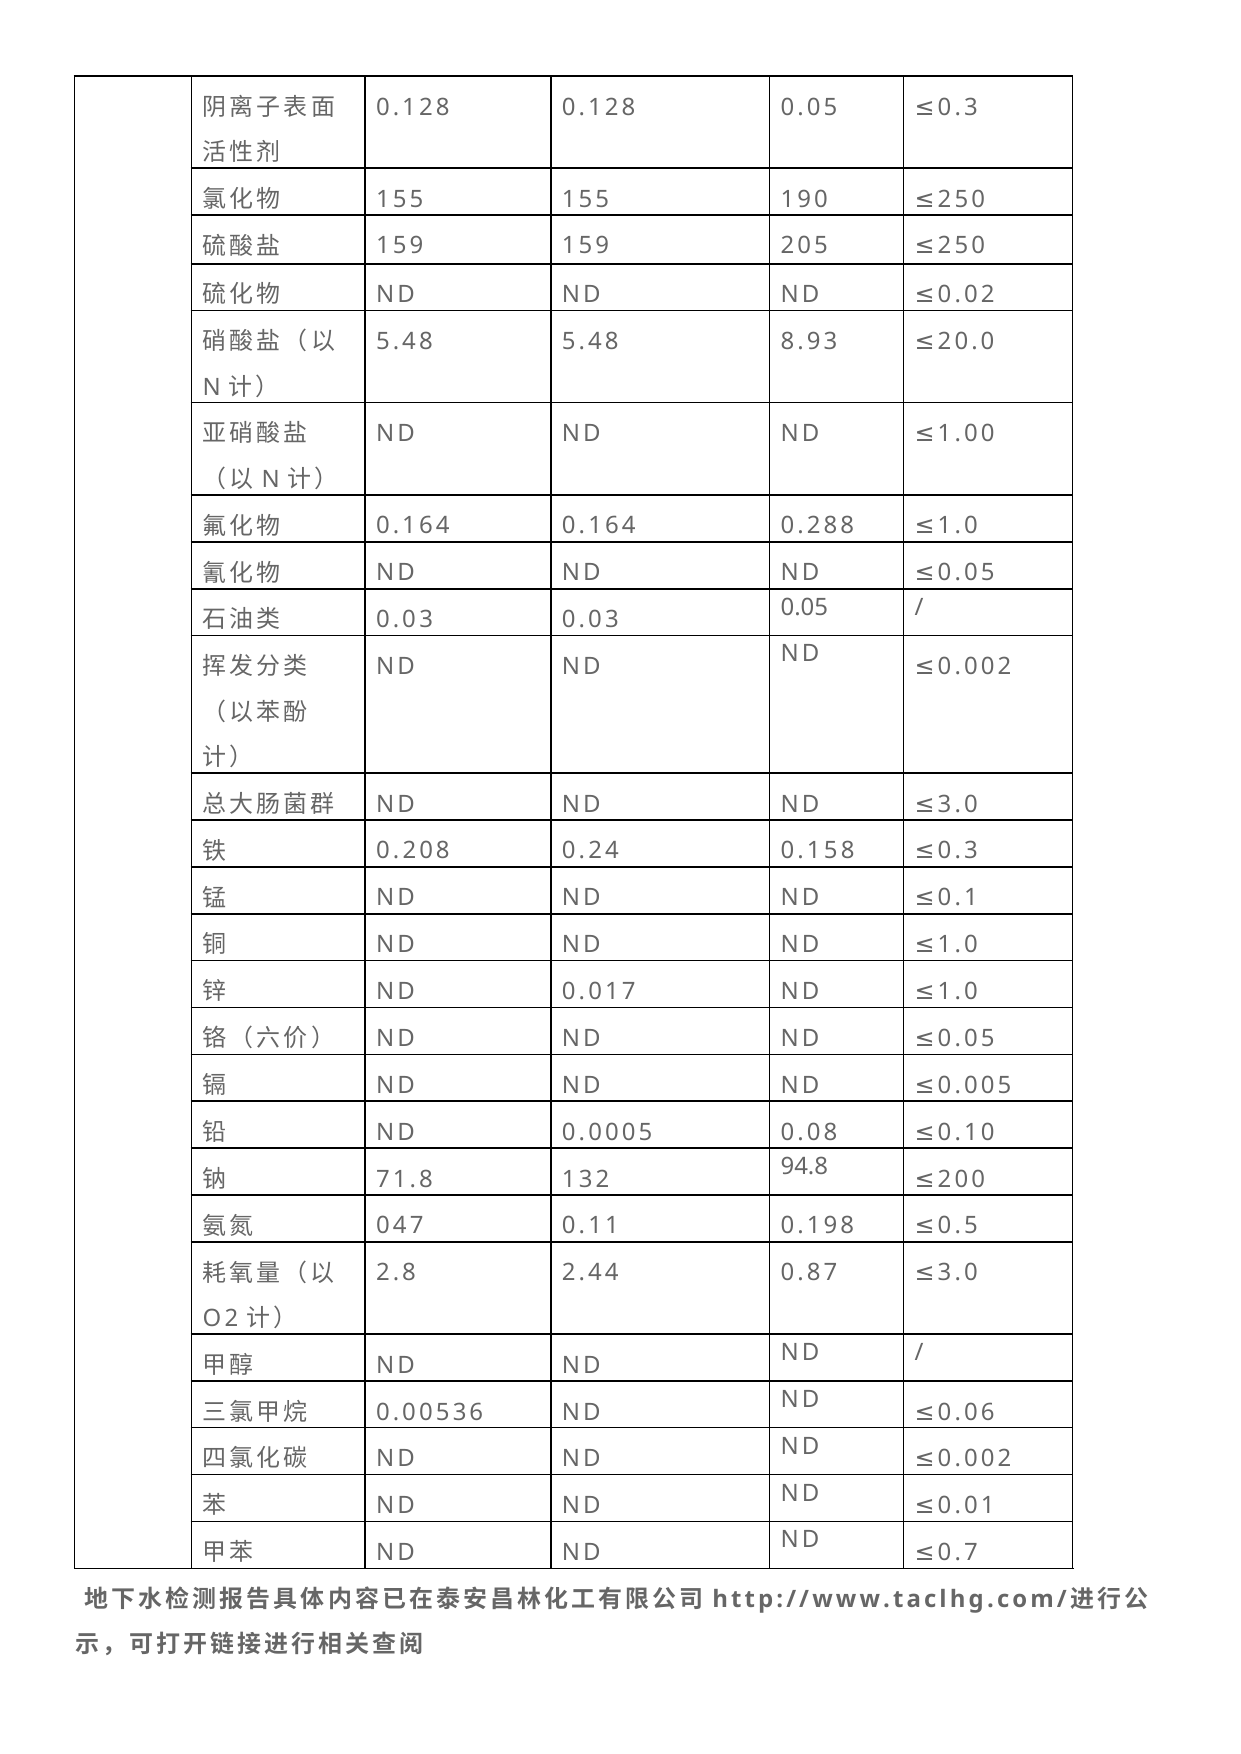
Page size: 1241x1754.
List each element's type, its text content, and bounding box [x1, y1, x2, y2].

table_cell ≤0.005 [904, 1055, 1072, 1100]
table_cell ND [770, 915, 903, 960]
table_cell 0.208 [366, 821, 550, 866]
table_cell ND [552, 1475, 769, 1521]
table_cell 047 [366, 1196, 550, 1241]
table_cell ND [770, 1335, 903, 1380]
table_cell ND [770, 403, 903, 494]
table_cell 锰 [192, 868, 364, 913]
table_cell ND [366, 1008, 550, 1053]
table_cell 205 [770, 216, 903, 263]
table_cell ND [552, 1055, 769, 1100]
table_cell ND [552, 265, 769, 310]
table_cell ≤1.0 [904, 915, 1072, 960]
table_cell ND [552, 403, 769, 494]
table_cell 0.0005 [552, 1102, 769, 1147]
table_cell 190 [770, 169, 903, 214]
table_cell 挥发分类（以苯酚计） [192, 636, 364, 772]
table_cell 8.93 [770, 311, 903, 402]
table_cell 0.08 [770, 1102, 903, 1147]
table_cell 0.03 [552, 590, 769, 635]
table_cell 石油类 [192, 590, 364, 635]
table_cell 甲苯 [192, 1522, 364, 1567]
table_cell 2.44 [552, 1243, 769, 1333]
table_cell ND [552, 1335, 769, 1380]
table_cell ND [552, 1428, 769, 1474]
table_cell ≤0.7 [904, 1522, 1072, 1567]
table_cell ≤1.0 [904, 496, 1072, 541]
table_cell ≤0.05 [904, 543, 1072, 588]
table_cell ≤1.00 [904, 403, 1072, 494]
table_cell 94.8 [770, 1149, 903, 1194]
table_cell ND [366, 868, 550, 913]
table_cell ND [770, 636, 903, 772]
table_cell 铬（六价） [192, 1008, 364, 1053]
table_cell ≤3.0 [904, 774, 1072, 819]
table_cell ND [552, 543, 769, 588]
table_cell ND [770, 1428, 903, 1474]
text 地下水检测报告具体内容已在泰安昌林化工有限公司http://www.taclhg.com/进行公示，可打开链接进行相关查阅 [75, 1569, 1165, 1660]
table_cell ND [770, 1382, 903, 1427]
table_cell 总大肠菌群 [192, 774, 364, 819]
table_cell ND [552, 1382, 769, 1427]
table_cell ND [552, 1008, 769, 1053]
table_cell ND [552, 915, 769, 960]
table_cell 0.05 [770, 77, 903, 167]
table_cell ≤0.01 [904, 1475, 1072, 1521]
table_cell ND [366, 403, 550, 494]
table_cell ≤3.0 [904, 1243, 1072, 1333]
table_cell 苯 [192, 1475, 364, 1521]
table_cell ≤0.06 [904, 1382, 1072, 1427]
table_cell 三氯甲烷 [192, 1382, 364, 1427]
table_cell 铜 [192, 915, 364, 960]
table_cell ≤1.0 [904, 961, 1072, 1007]
table_cell 155 [366, 169, 550, 214]
table_cell 0.24 [552, 821, 769, 866]
table_cell 132 [552, 1149, 769, 1194]
table_cell ≤200 [904, 1149, 1072, 1194]
table_cell ND [770, 1475, 903, 1521]
table_cell ND [366, 543, 550, 588]
table_cell ND [366, 636, 550, 772]
table_cell 氯化物 [192, 169, 364, 214]
table_cell 锌 [192, 961, 364, 1007]
table_cell 亚硝酸盐（以N计） [192, 403, 364, 494]
table_cell ≤0.3 [904, 77, 1072, 167]
table_cell ND [552, 1522, 769, 1567]
table_cell 氟化物 [192, 496, 364, 541]
table_cell 0.03 [366, 590, 550, 635]
table_cell ≤0.05 [904, 1008, 1072, 1053]
table_cell ≤250 [904, 169, 1072, 214]
table_cell ≤20.0 [904, 311, 1072, 402]
table_cell ND [366, 265, 550, 310]
table_cell 0.87 [770, 1243, 903, 1333]
table_cell 159 [552, 216, 769, 263]
table_cell 铅 [192, 1102, 364, 1147]
table_cell 2.8 [366, 1243, 550, 1333]
table_cell 0.158 [770, 821, 903, 866]
table_cell 耗氧量（以O2计） [192, 1243, 364, 1333]
table_cell ND [366, 1102, 550, 1147]
table_cell ≤0.002 [904, 1428, 1072, 1474]
table_cell 0.128 [552, 77, 769, 167]
table_cell / [904, 1335, 1072, 1380]
table_cell ND [366, 1335, 550, 1380]
table_cell ≤0.02 [904, 265, 1072, 310]
table_cell 铁 [192, 821, 364, 866]
table_cell 硫化物 [192, 265, 364, 310]
table_cell 阴离子表面活性剂 [192, 77, 364, 167]
table_cell ND [552, 636, 769, 772]
table_cell ND [770, 265, 903, 310]
table_cell 甲醇 [192, 1335, 364, 1380]
table_cell ND [366, 1522, 550, 1567]
table_cell ND [770, 1522, 903, 1567]
table_cell ≤0.10 [904, 1102, 1072, 1147]
table_cell ND [770, 1055, 903, 1100]
table_cell ND [770, 774, 903, 819]
table_cell 钠 [192, 1149, 364, 1194]
table_cell / [904, 590, 1072, 635]
table_cell 5.48 [366, 311, 550, 402]
table_cell 0.198 [770, 1196, 903, 1241]
table_cell 四氯化碳 [192, 1428, 364, 1474]
table_cell ND [366, 1475, 550, 1521]
table_cell 5.48 [552, 311, 769, 402]
table_cell 氰化物 [192, 543, 364, 588]
table_cell 0.05 [770, 590, 903, 635]
table_cell 0.00536 [366, 1382, 550, 1427]
table_cell ND [770, 961, 903, 1007]
table_cell 氨氮 [192, 1196, 364, 1241]
table_cell 0.164 [552, 496, 769, 541]
table_cell ND [770, 543, 903, 588]
table_cell ND [552, 774, 769, 819]
table_cell ND [366, 774, 550, 819]
table_cell 159 [366, 216, 550, 263]
table_cell 0.164 [366, 496, 550, 541]
table_cell ≤0.002 [904, 636, 1072, 772]
table_cell ND [770, 868, 903, 913]
table_cell ND [366, 1428, 550, 1474]
table_cell 镉 [192, 1055, 364, 1100]
table_cell 0.11 [552, 1196, 769, 1241]
table_cell ≤0.1 [904, 868, 1072, 913]
table_cell 0.128 [366, 77, 550, 167]
table_cell 155 [552, 169, 769, 214]
table_cell ≤0.5 [904, 1196, 1072, 1241]
table_cell 硫酸盐 [192, 216, 364, 263]
table_cell ND [366, 915, 550, 960]
table_cell ND [552, 868, 769, 913]
table_cell ND [366, 961, 550, 1007]
table_cell 0.288 [770, 496, 903, 541]
table_cell ND [366, 1055, 550, 1100]
table_cell ≤250 [904, 216, 1072, 263]
table_cell ND [770, 1008, 903, 1053]
table_cell ≤0.3 [904, 821, 1072, 866]
table_cell 71.8 [366, 1149, 550, 1194]
table_cell 硝酸盐（以N计） [192, 311, 364, 402]
table_cell 0.017 [552, 961, 769, 1007]
